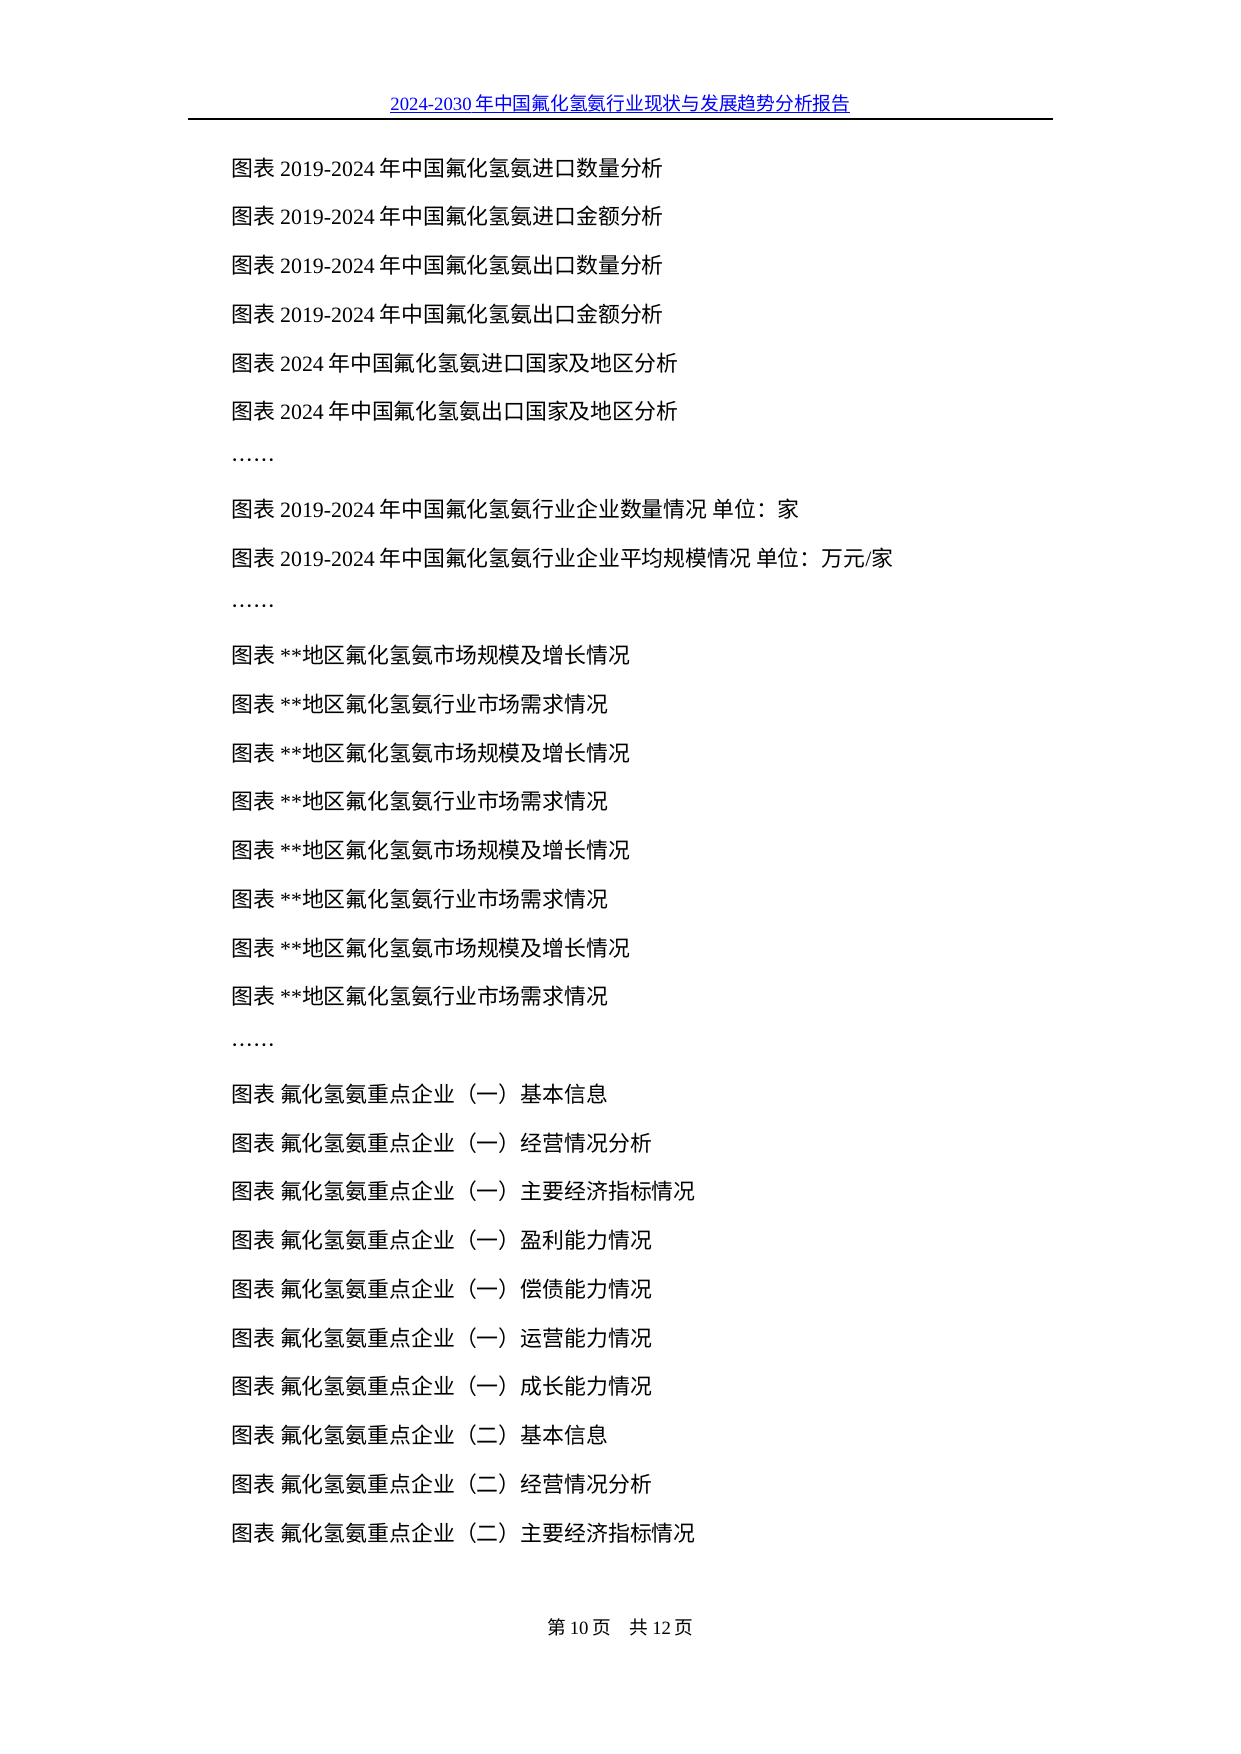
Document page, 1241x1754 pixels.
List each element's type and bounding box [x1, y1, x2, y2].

text [187, 150, 1053, 1548]
